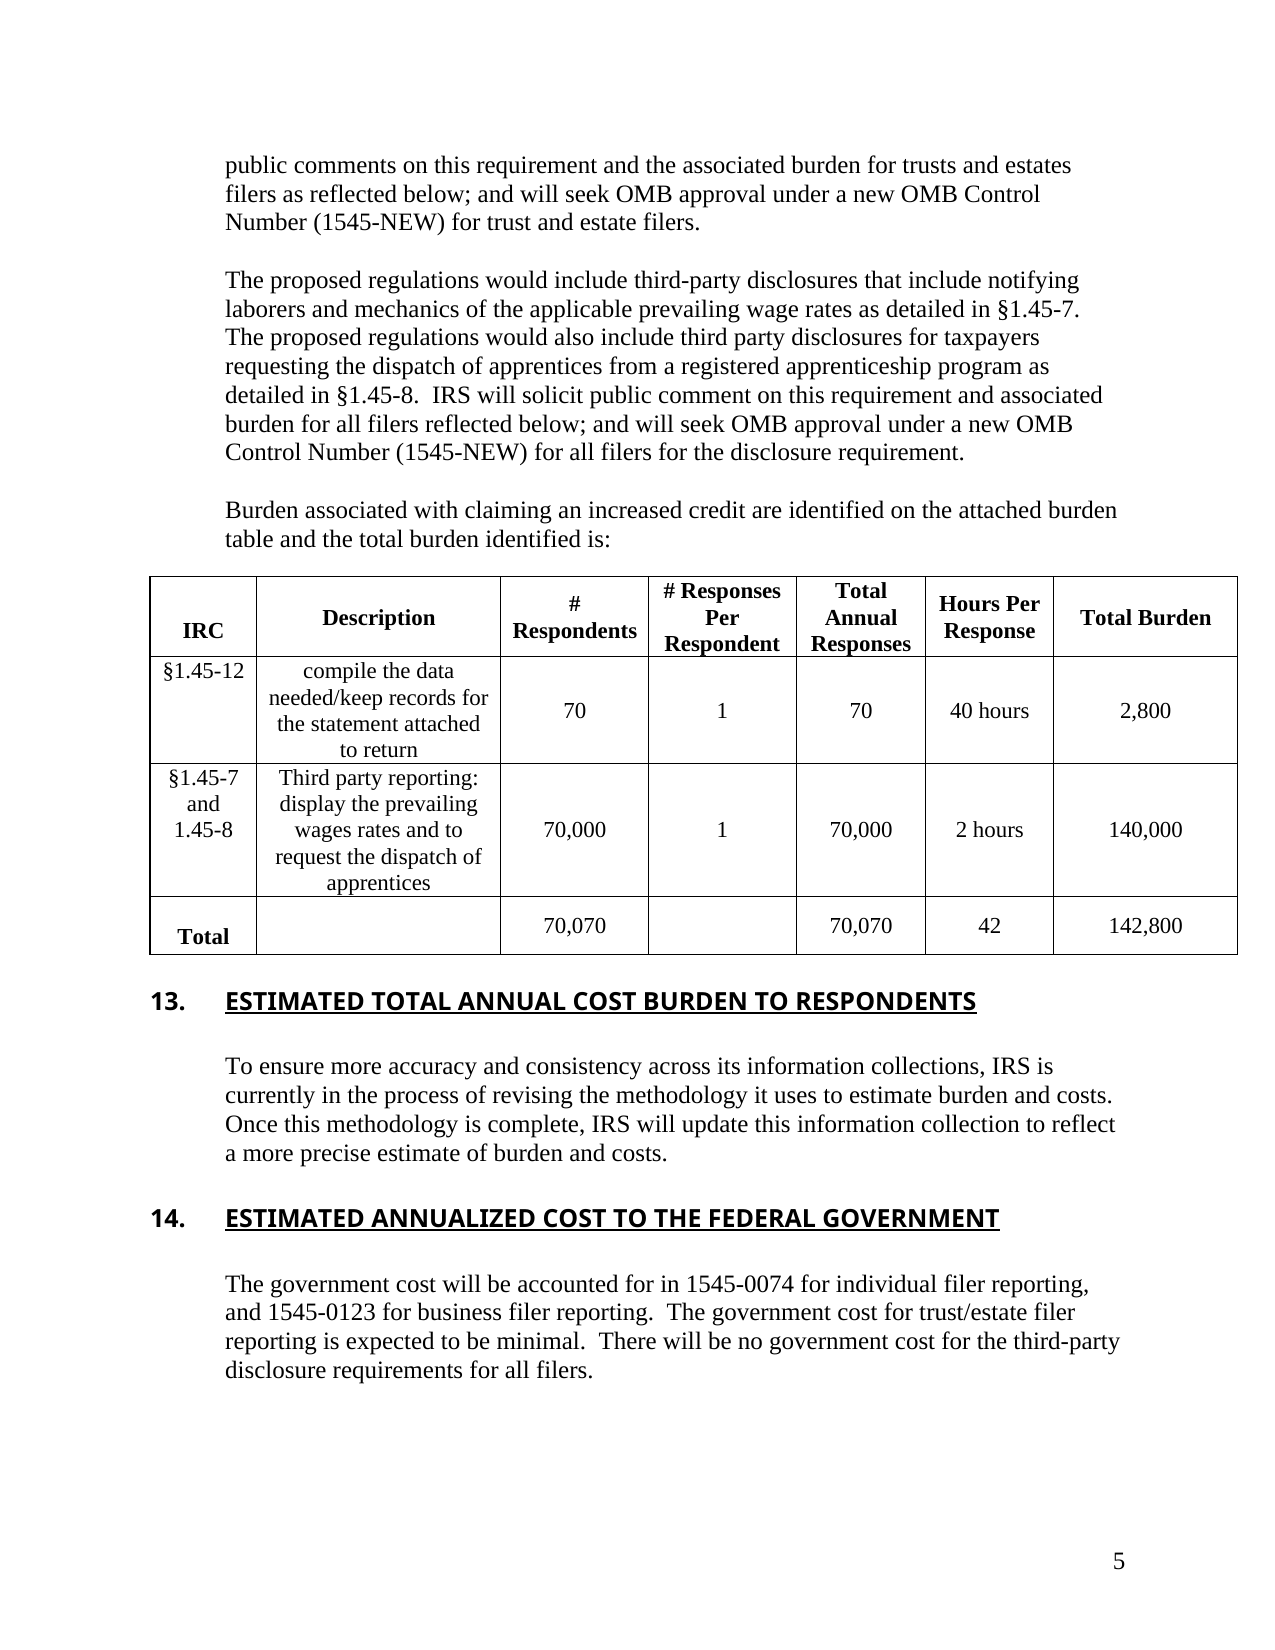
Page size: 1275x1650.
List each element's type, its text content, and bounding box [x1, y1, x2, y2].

table_cell 2 hours [926, 764, 1053, 896]
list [150, 150, 1125, 236]
list The proposed regulations would include third-party disclosures that include notifying laborers and mechanics of the applicable prevailing wage rates as detailed in §1.45-7. The proposed regulations would also include third party disclosures for taxpayers requesting the dispatch of apprentices from a registered apprenticeship program as detailed in §1.45-8. IRS will solicit public comment on this requirement and associated burden for all filers reflected below; and will seek OMB approval under a new OMB Control Number (1545-NEW) for all filers for the disclosure requirement. [150, 265, 1125, 466]
table_cell 70,000 [797, 764, 925, 896]
list ESTIMATED ANNUALIZED COST TO THE FEDERAL GOVERNMENT [150, 1201, 1125, 1234]
table_cell [649, 897, 796, 953]
table_cell 1 [649, 657, 796, 763]
table_header # Responses Per Respondent [649, 577, 796, 656]
table_cell 70,070 [501, 897, 648, 953]
table_cell Third party reporting: display the prevailing wages rates and to request the dispatch of apprentices [257, 764, 500, 896]
list The government cost will be accounted for in 1545-0074 for individual filer reporting, [225, 1269, 1125, 1297]
table_cell Total [151, 897, 256, 953]
table_header # Respondents [501, 577, 648, 656]
table_cell 70 [797, 657, 925, 763]
table_cell 70,000 [501, 764, 648, 896]
table_cell §1.45-7 and 1.45-8 [151, 764, 256, 896]
table_header IRC [151, 577, 256, 656]
table_header Description [257, 577, 500, 656]
table_cell 142,800 [1054, 897, 1237, 953]
list reporting is expected to be minimal. There will be no government cost for the third-party disclosure requirements for all filers. [225, 1326, 1125, 1384]
table_cell compile the data needed/keep records for the statement attached to return [257, 657, 500, 763]
table_cell 1 [649, 764, 796, 896]
list To ensure more accuracy and consistency across its information collections, IRS is currently in the process of revising the methodology it uses to estimate burden and costs. Once this methodology is complete, IRS will update this information collection to reflect a more precise estimate of burden and costs. [225, 1051, 1125, 1166]
table_cell §1.45-12 [151, 657, 256, 763]
table_cell 70 [501, 657, 648, 763]
table_cell [257, 897, 500, 953]
table_header Hours Per Response [926, 577, 1053, 656]
table_cell 40 hours [926, 657, 1053, 763]
list ESTIMATED TOTAL ANNUAL COST BURDEN TO RESPONDENTS [150, 983, 1125, 1017]
table_cell 70,070 [797, 897, 925, 953]
table_cell 42 [926, 897, 1053, 953]
list Burden associated with claiming an increased credit are identified on the attached burden table and the total burden identified is: [150, 495, 1125, 552]
table_header Total Burden [1054, 577, 1237, 656]
table_header Total Annual Responses [797, 577, 925, 656]
table_cell 140,000 [1054, 764, 1237, 896]
list and 1545-0123 for business filer reporting. The government cost for trust/estate filer [225, 1297, 1125, 1326]
table_cell 2,800 [1054, 657, 1237, 763]
